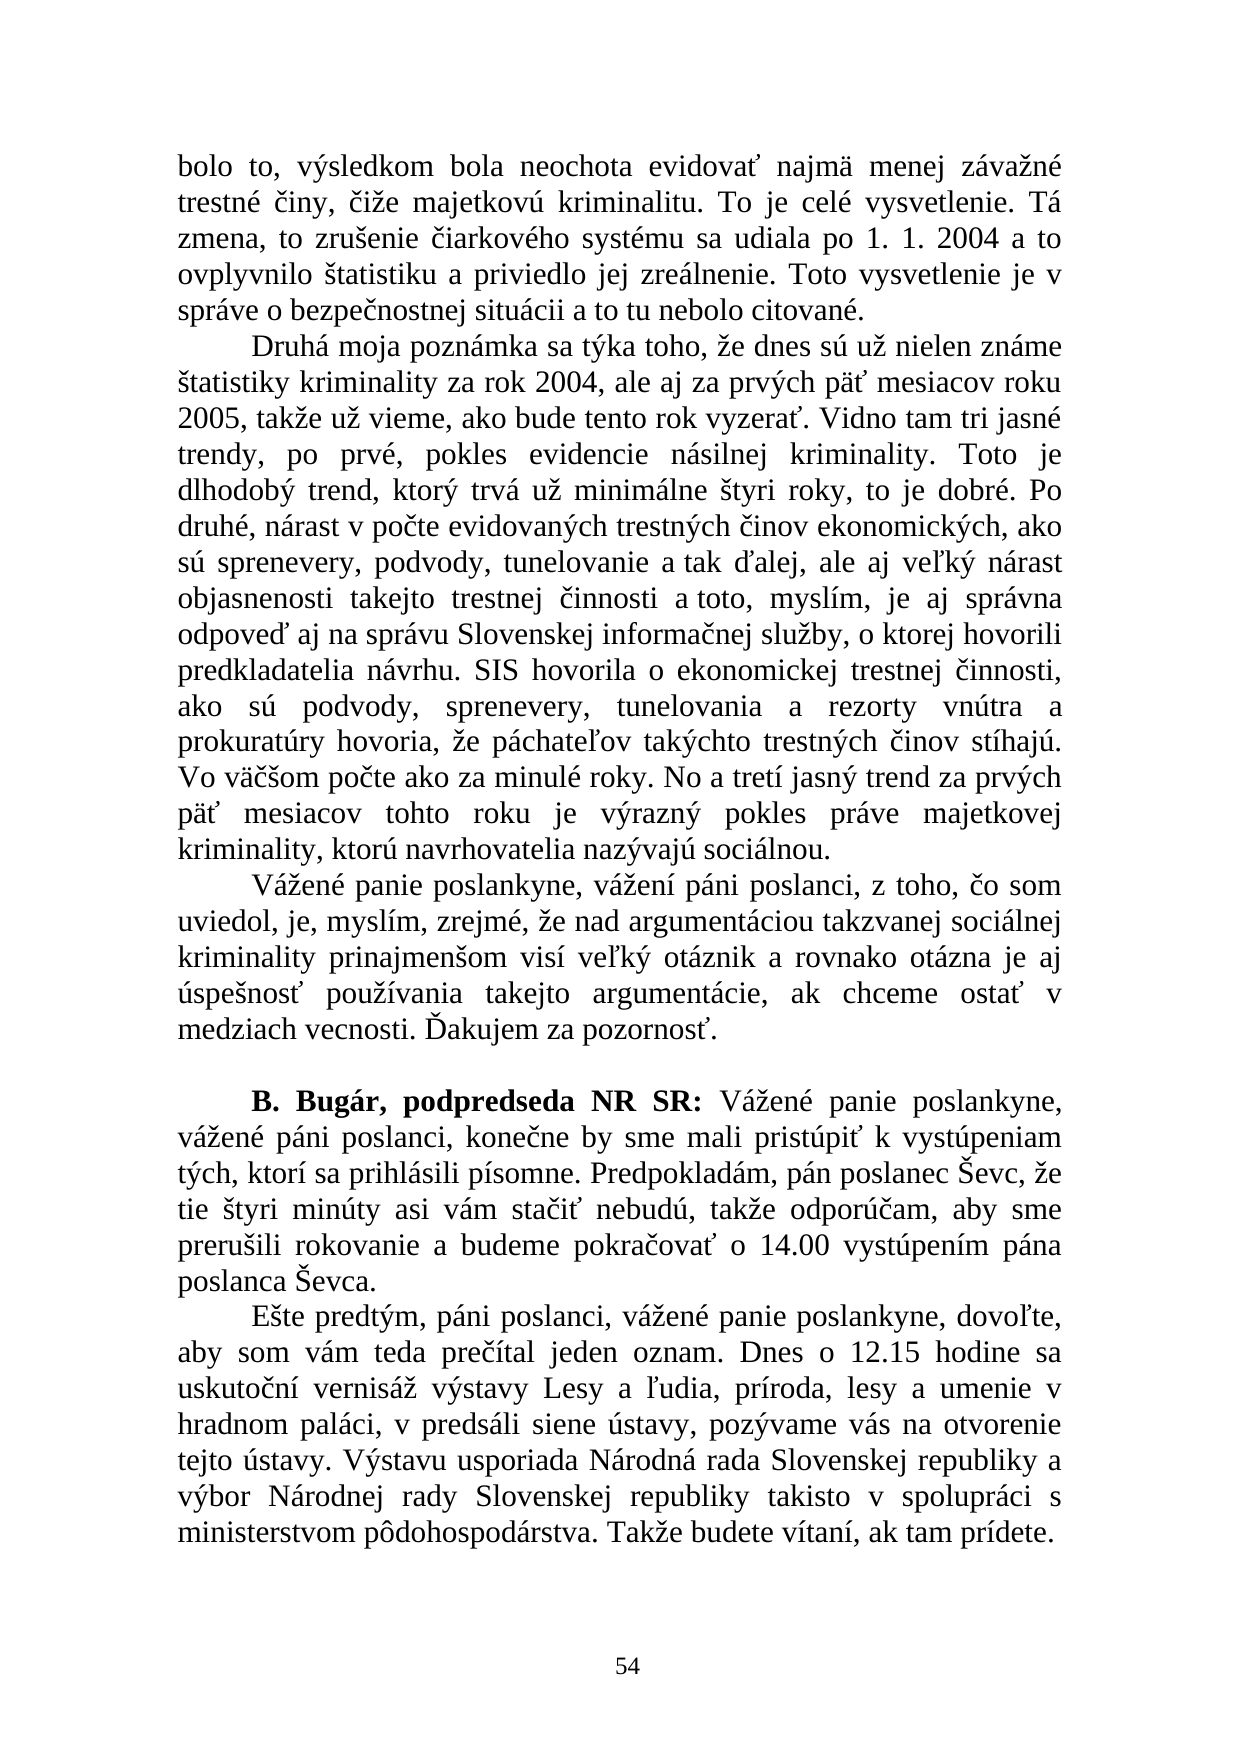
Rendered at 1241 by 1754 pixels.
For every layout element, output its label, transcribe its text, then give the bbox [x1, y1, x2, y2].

text B. Bugár, podpredseda NR SR: Vážené panie poslankyne, vážené páni poslanci, konečne by sme mali pristúpiť k vystúpeniam tých, ktorí sa prihlásili písomne. Predpokladám, pán poslanec Ševc, že tie štyri minúty asi vám stačiť nebudú, takže odporúčam, aby sme prerušili rokovanie a budeme pokračovať o 14.00 vystúpením pána poslanca Ševca. [177, 1082, 1063, 1298]
text Druhá moja poznámka sa týka toho, že dnes sú už nielen známe štatistiky kriminality za rok 2004, ale aj za prvých päť mesiacov roku 2005, takže už vieme, ako bude tento rok vyzerať. Vidno tam tri jasné trendy, po prvé, pokles evidencie násilnej kriminality. Toto je dlhodobý trend, ktorý trvá už minimálne štyri roky, to je dobré. Po druhé, nárast v počte evidovaných trestných činov ekonomických, ako sú sprenevery, podvody, tunelovanie a tak ďalej, ale aj veľký nárast objasnenosti takejto trestnej činnosti a toto, myslím, je aj správna odpoveď aj na správu Slovenskej informačnej služby, o ktorej hovorili predkladatelia návrhu. SIS hovorila o ekonomickej trestnej činnosti, ako sú podvody, sprenevery, tunelovania a rezorty vnútra a prokuratúry hovoria, že páchateľov takýchto trestných činov stíhajú. Vo väčšom počte ako za minulé roky. No a tretí jasný trend za prvých päť mesiacov tohto roku je výrazný pokles práve majetkovej kriminality, ktorú navrhovatelia nazývajú sociálnou. [177, 327, 1063, 866]
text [177, 148, 1063, 327]
text Ešte predtým, páni poslanci, vážené panie poslankyne, dovoľte, aby som vám teda prečítal jeden oznam. Dnes o 12.15 hodine sa uskutoční vernisáž výstavy Lesy a ľudia, príroda, lesy a umenie v hradnom paláci, v predsáli siene ústavy, pozývame vás na otvorenie tejto ústavy. Výstavu usporiada Národná rada Slovenskej republiky a výbor Národnej rady Slovenskej republiky takisto v spolupráci s ministerstvom pôdohospodárstva. Takže budete vítaní, ak tam prídete. [177, 1298, 1063, 1549]
text Vážené panie poslankyne, vážení páni poslanci, z toho, čo som uviedol, je, myslím, zrejmé, že nad argumentáciou takzvanej sociálnej kriminality prinajmenšom visí veľký otáznik a rovnako otázna je aj úspešnosť používania takejto argumentácie, ak chceme ostať v medziach vecnosti. Ďakujem za pozornosť. [177, 866, 1063, 1046]
